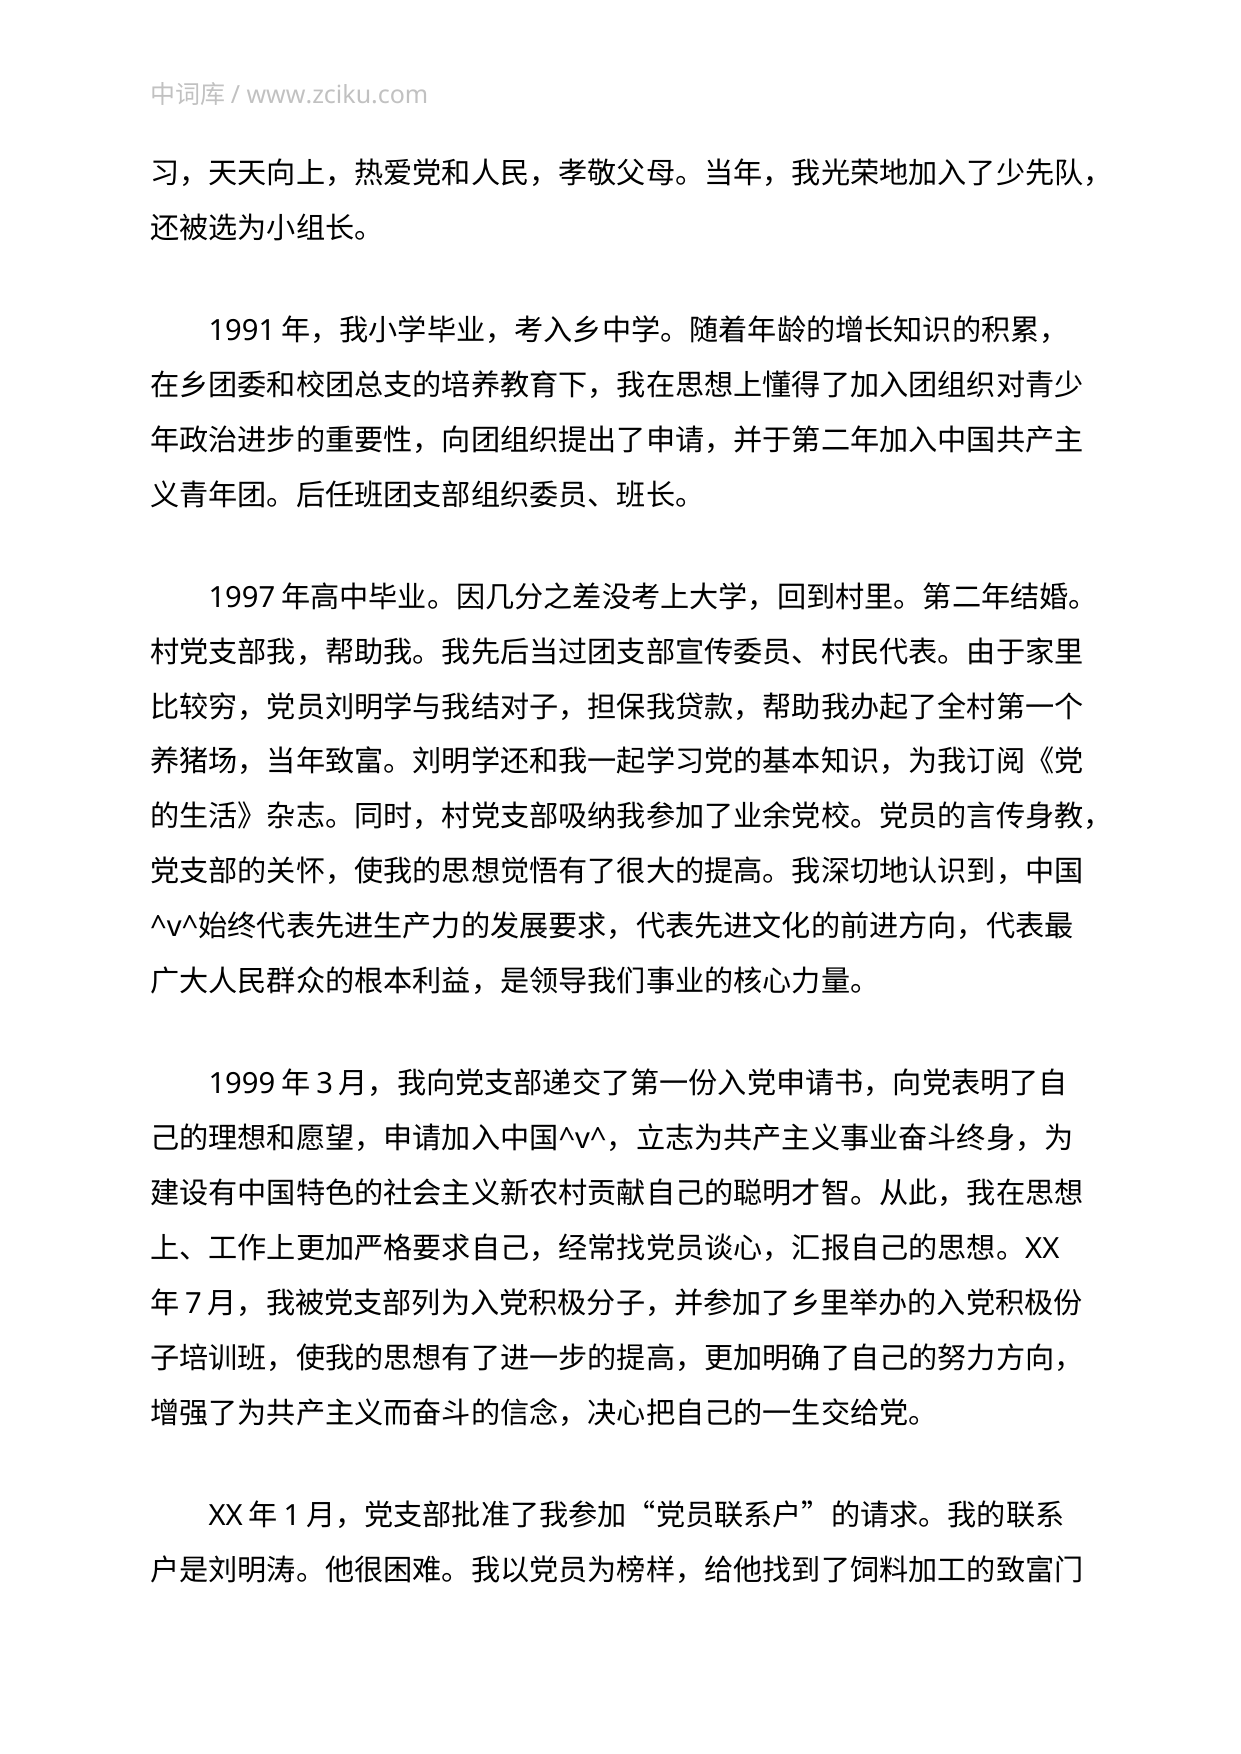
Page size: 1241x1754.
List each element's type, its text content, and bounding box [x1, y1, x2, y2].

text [150, 1491, 1090, 1588]
text 1997年高中毕业。因几分之差没考上大学，回到村里。第二年结婚。村党支部我，帮助我。我先后当过团支部宣传委员、村民代表。由于家里比较穷，党员刘明学与我结对子，担保我贷款，帮助我办起了全村第一个养猪场，当年致富。刘明学还和我一起学习党的基本知识，为我订阅《党的生活》杂志。同时，村党支部吸纳我参加了业余党校。党员的言传身教，党支部的关怀，使我的思想觉悟有了很大的提高。我深切地认识到，中国^v^始终代表先进生产力的发展要求，代表先进文化的前进方向，代表最广大人民群众的根本利益，是领导我们事业的核心力量。 [150, 573, 1090, 1000]
text 1991年，我小学毕业，考入乡中学。随着年龄的增长知识的积累，在乡团委和校团总支的培养教育下，我在思想上懂得了加入团组织对青少年政治进步的重要性，向团组织提出了申请，并于第二年加入中国共产主义青年团。后任班团支部组织委员、班长。 [150, 307, 1090, 514]
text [150, 150, 1090, 247]
text 1999年3月，我向党支部递交了第一份入党申请书，向党表明了自己的理想和愿望，申请加入中国^v^，立志为共产主义事业奋斗终身，为建设有中国特色的社会主义新农村贡献自己的聪明才智。从此，我在思想上、工作上更加严格要求自己，经常找党员谈心，汇报自己的思想。XX年7月，我被党支部列为入党积极分子，并参加了乡里举办的入党积极份子培训班，使我的思想有了进一步的提高，更加明确了自己的努力方向，增强了为共产主义而奋斗的信念，决心把自己的一生交给党。 [150, 1059, 1090, 1432]
